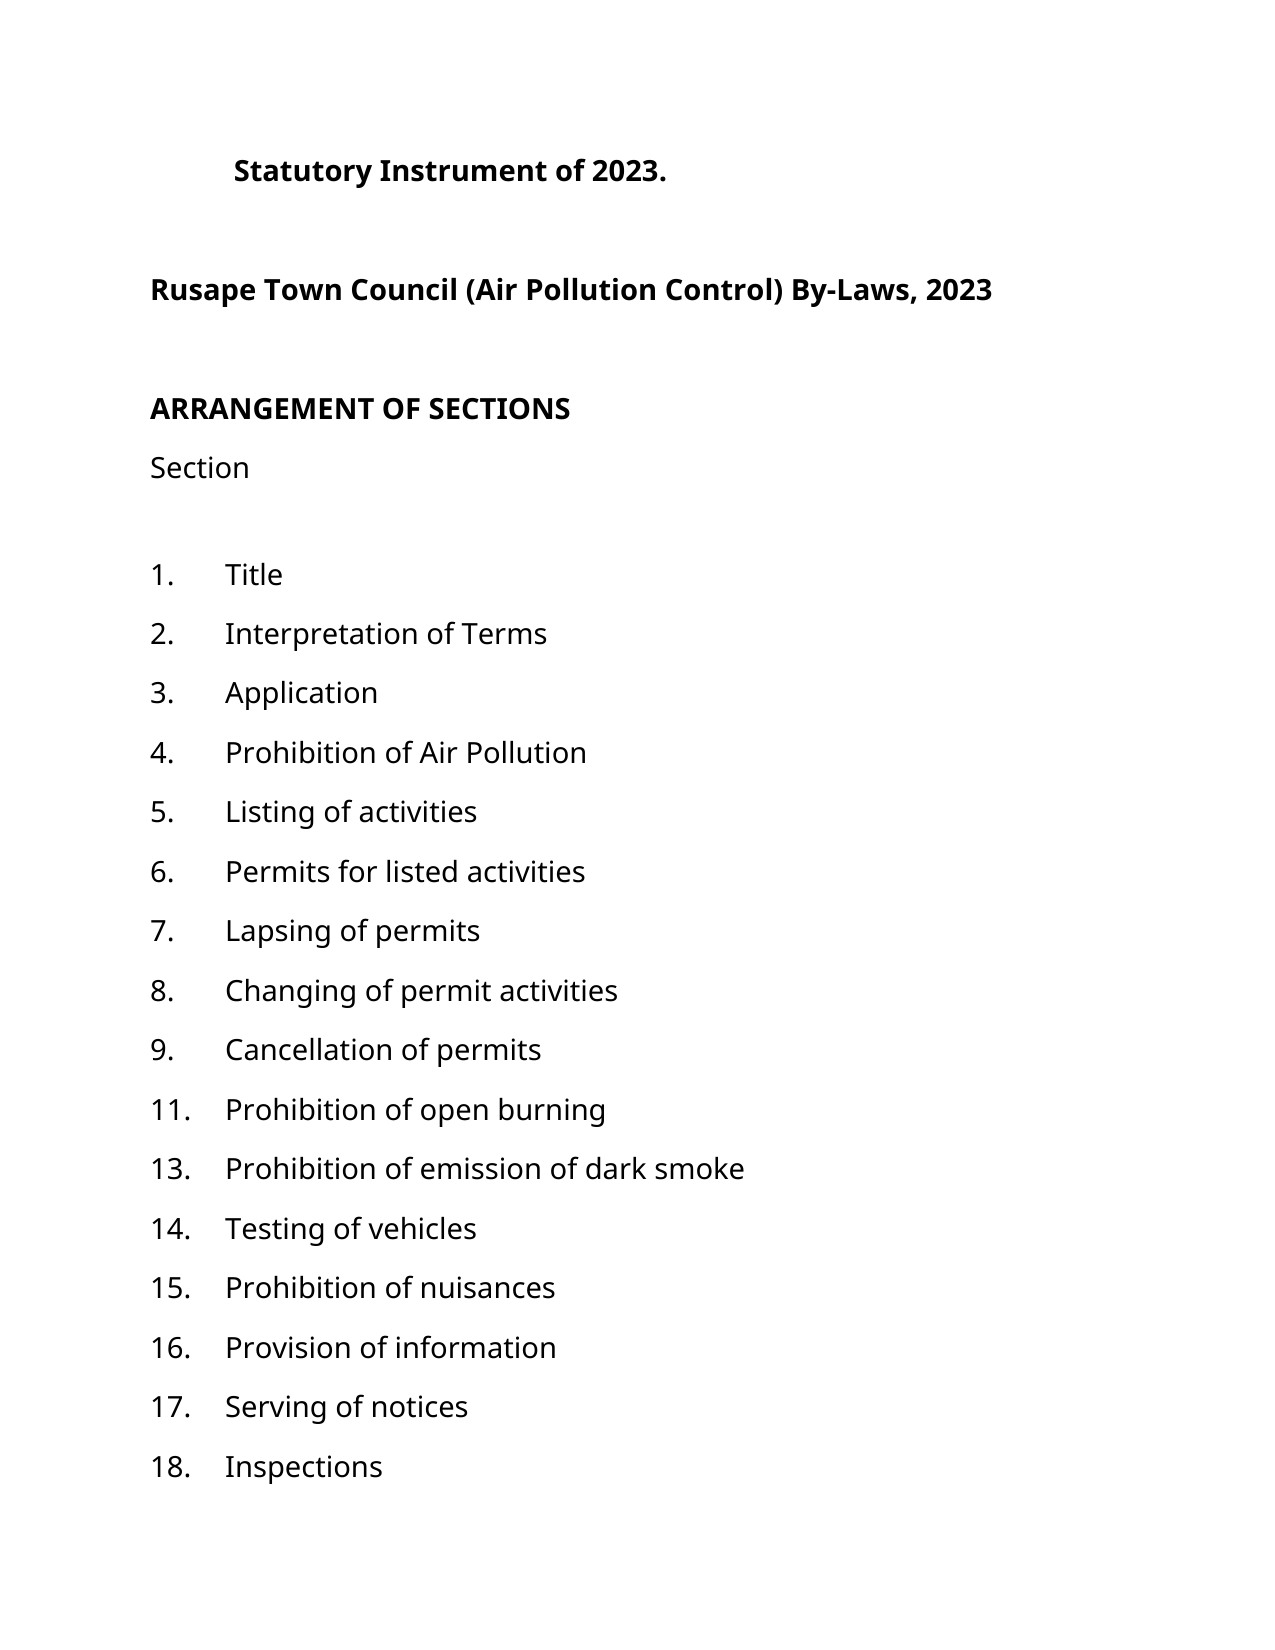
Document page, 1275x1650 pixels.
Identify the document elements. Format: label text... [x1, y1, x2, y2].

text 3. Application [150, 673, 1125, 712]
text 6. Permits for listed activities [150, 851, 1125, 891]
text 17. Serving of notices [150, 1386, 1125, 1426]
text 8. Changing of permit activities [150, 970, 1125, 1010]
text 11. Prohibition of open burning [150, 1089, 1125, 1129]
text 14. Testing of vehicles [150, 1208, 1125, 1248]
text 16. Provision of information [150, 1327, 1125, 1367]
text ARRANGEMENT OF SECTIONS [150, 388, 1125, 428]
text 9. Cancellation of permits [150, 1029, 1125, 1069]
text 4. Prohibition of Air Pollution [150, 732, 1125, 772]
text Rusape Town Council (Air Pollution Control) By-Laws, 2023 [150, 269, 1125, 309]
text 2. Interpretation of Terms [150, 613, 1125, 653]
text 15. Prohibition of nuisances [150, 1267, 1125, 1307]
text Statutory Instrument of 2023. [150, 150, 1125, 190]
text 5. Listing of activities [150, 792, 1125, 831]
text 7. Lapsing of permits [150, 911, 1125, 950]
text 1. Title [150, 554, 1125, 593]
text Section [150, 447, 1125, 487]
text 18. Inspections [150, 1446, 1125, 1486]
text 13. Prohibition of emission of dark smoke [150, 1148, 1125, 1188]
